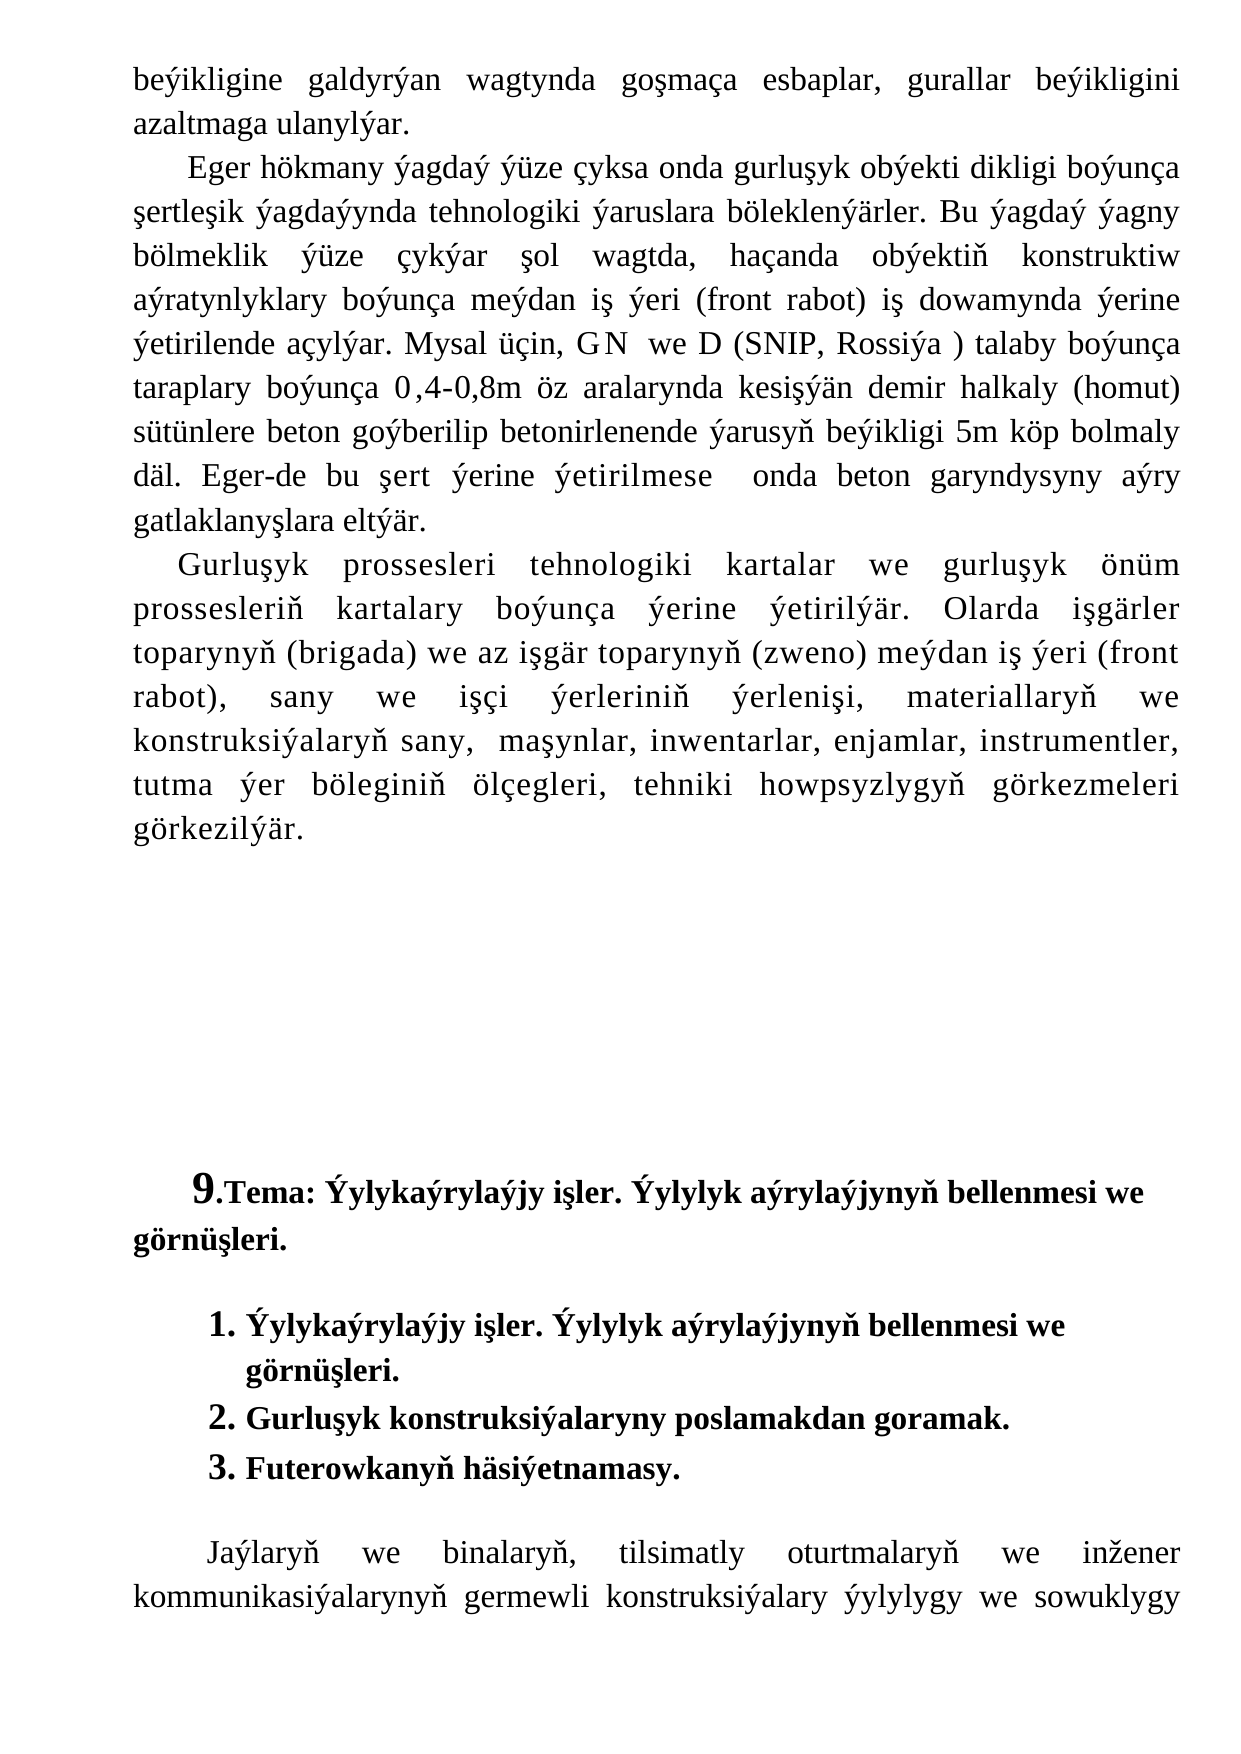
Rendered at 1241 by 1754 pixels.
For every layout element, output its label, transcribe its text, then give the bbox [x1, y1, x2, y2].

list Gurluşyk konstruksiýalaryny poslamakdan goramak. [208, 1395, 1181, 1438]
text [133, 59, 1181, 142]
list Ýylykaýrylaýjy işler. Ýylylyk aýrylaýjynyň bellenmesi we görnüşleri. [208, 1302, 1181, 1389]
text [133, 1532, 1181, 1615]
text Gurluşyk prossesleri tehnologiki kartalar we gurluşyk önüm prossesleriň kartalary boýunça ýerine ýetirilýär. Olarda işgärler toparynyň (brigada) we az işgär toparynyň (zweno) meýdan iş ýeri (front rabot), sany we işçi ýerleriniň ýerlenişi, materiallaryň we konstruksiýalaryň sany, maşynlar, inwentarlar, enjamlar, instrumentler, tutma ýer böleginiň ölçegleri, tehniki howpsyzlygyň görkezmeleri görkezilýär. [133, 544, 1181, 847]
list Futerowkanyň häsiýetnamasy. [208, 1444, 1181, 1487]
text 9.Tema: Ýylykaýrylaýjy işler. Ýylylyk aýrylaýjynyň bellenmesi we görnüşleri. [133, 1161, 1181, 1257]
text Eger hökmany ýagdaý ýüze çyksa onda gurluşyk obýekti dikligi boýunça şertleşik ýagdaýynda tehnologiki ýaruslara böleklenýärler. Bu ýagdaý ýagny bölmeklik ýüze çykýar şol wagtda, haçanda obýektiň konstruktiw aýratynlyklary boýunça meýdan iş ýeri (front rabot) iş dowamynda ýerine ýetirilende açylýar. Mysal üçin, GN we D (SNIP, Rossiýa ) talaby boýunça taraplary boýunça 0,4-0,8m öz aralarynda kesişýän demir halkaly (homut) sütünlere beton goýberilip betonirlenende ýarusyň beýikligi 5m köp bolmaly däl. Eger-de bu şert ýerine ýetirilmese onda beton garyndysyny aýry gatlaklanyşlara eltýär. [133, 147, 1181, 538]
